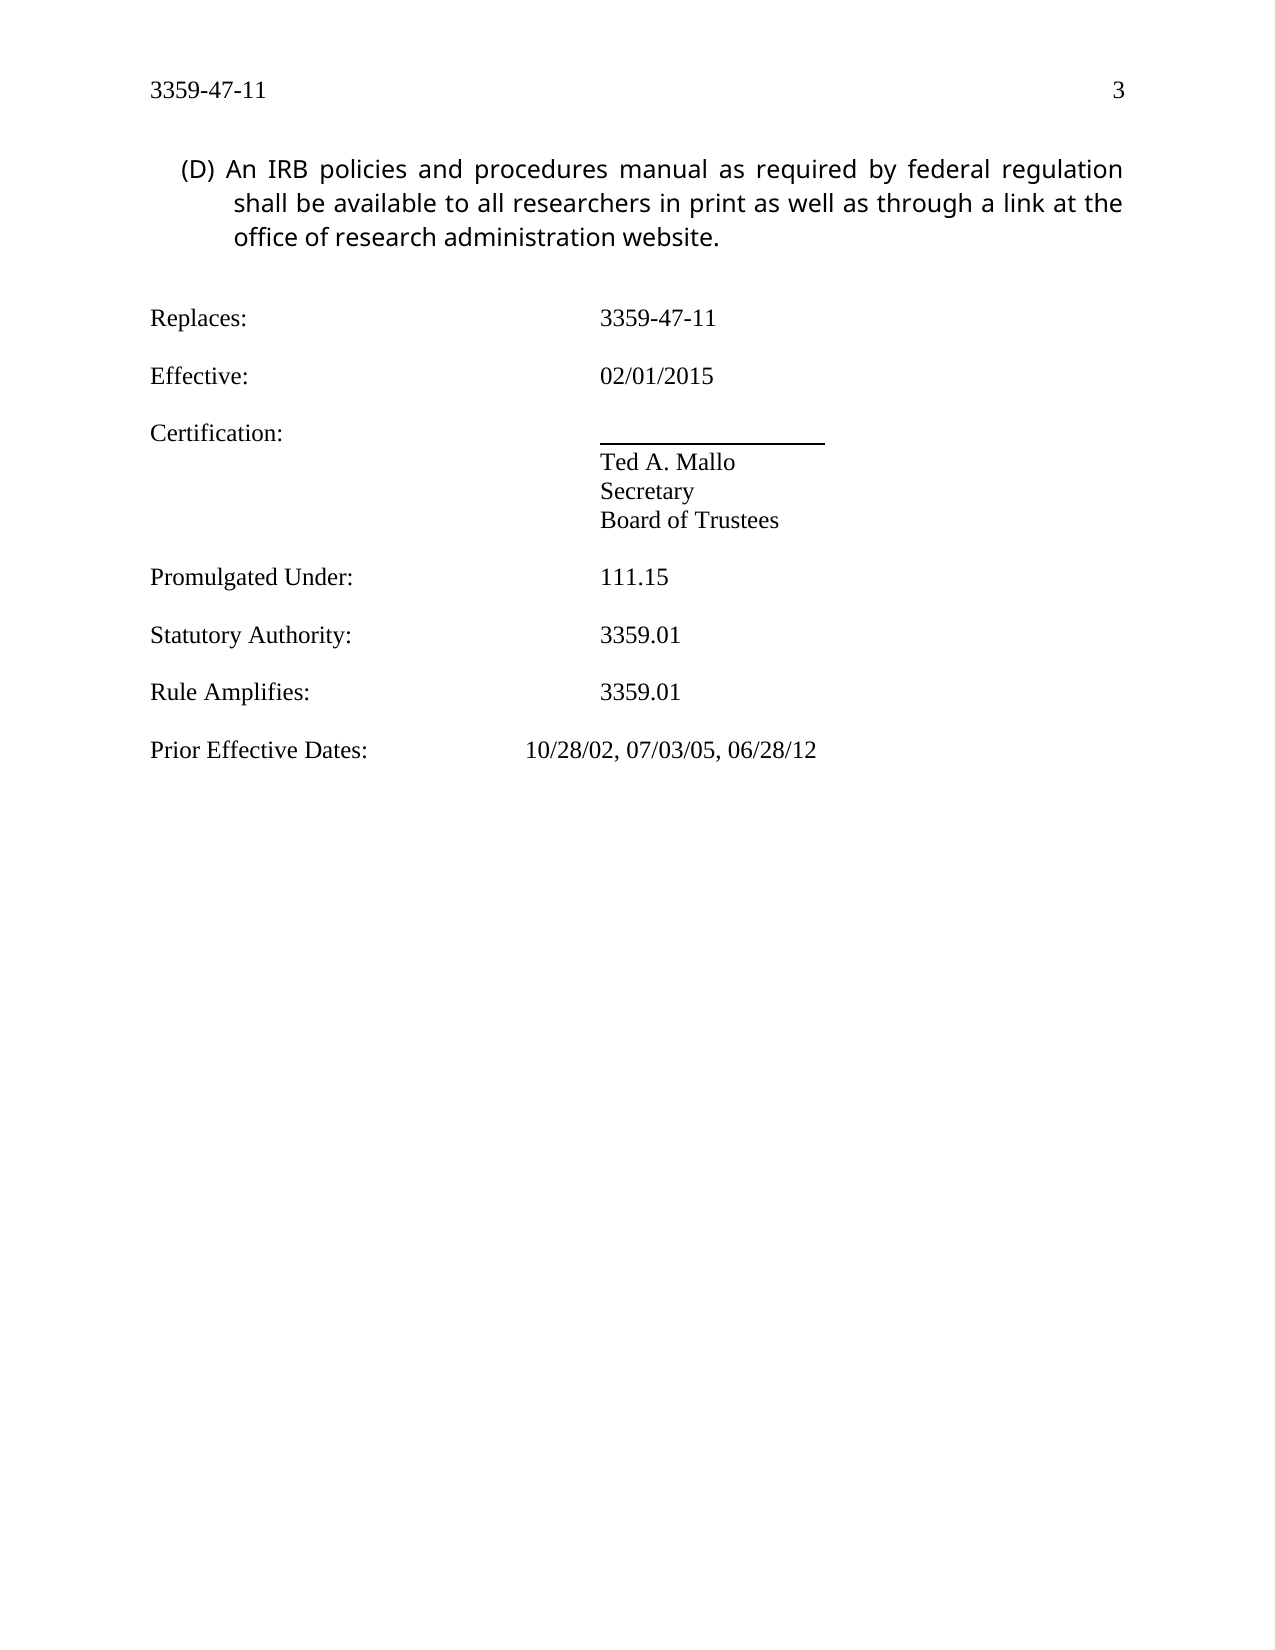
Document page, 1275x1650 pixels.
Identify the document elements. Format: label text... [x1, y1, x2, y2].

text Board of Trustees [525, 505, 1125, 533]
text Secretary [525, 476, 1125, 505]
text Promulgated Under: 111.15 [150, 562, 1125, 591]
text Rule Amplifies: 3359.01 [150, 677, 1125, 706]
text Ted A. Mallo [525, 447, 1125, 476]
text Effective: 02/01/2015 [150, 361, 1125, 390]
text Replaces: 3359-47-11 [150, 303, 1125, 332]
text Prior Effective Dates: 10/28/02, 07/03/05, 06/28/12 [150, 735, 1125, 763]
text (D) An IRB policies and procedures manual as required by federal regulation shall be available to all researchers in print as well as through a link at the office of research administration website. [181, 152, 1125, 254]
text Statutory Authority: 3359.01 [150, 620, 1125, 648]
text Certification: [150, 418, 1125, 447]
